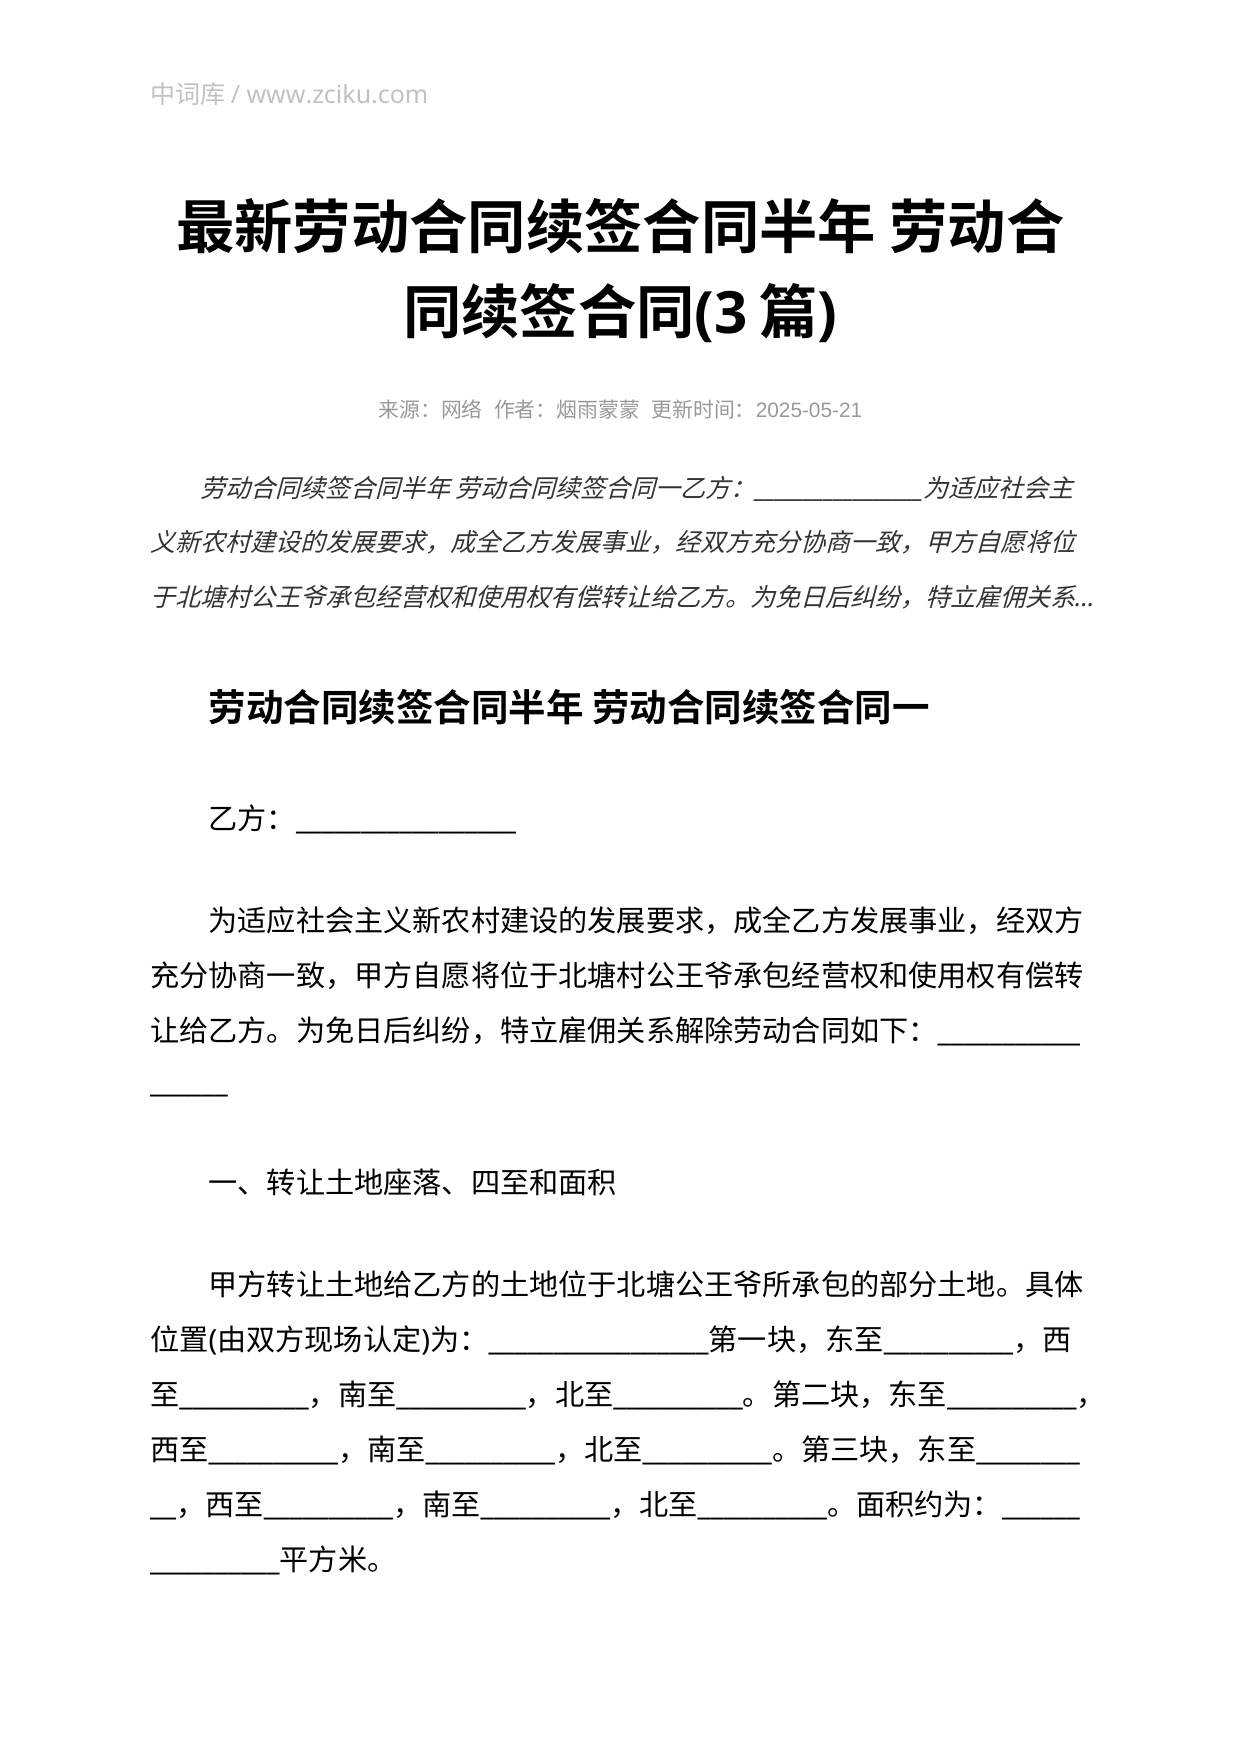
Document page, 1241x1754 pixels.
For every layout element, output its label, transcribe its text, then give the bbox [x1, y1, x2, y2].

text 来源：网络 作者：烟雨蒙蒙 更新时间：2025-05-21 [150, 397, 1090, 421]
subtitle 最新劳动合同续签合同半年 劳动合同续签合同(3篇) [150, 181, 1090, 351]
text 为适应社会主义新农村建设的发展要求，成全乙方发展事业，经双方充分协商一致，甲方自愿将位于北塘村公王爷承包经营权和使用权有偿转让给乙方。为免日后纠纷，特立雇佣关系解除劳动合同如下：_________________ [150, 898, 1090, 1101]
text 劳动合同续签合同半年 劳动合同续签合同一乙方：_________________为适应社会主义新农村建设的发展要求，成全乙方发展事业，经双方充分协商一致，甲方自愿将位于北塘村公王爷承包经营权和使用权有偿转让给乙方。为免日后纠纷，特立雇佣关系... [150, 468, 1090, 613]
text 一、转让土地座落、四至和面积 [150, 1160, 1090, 1202]
text 乙方：_________________ [150, 796, 1090, 838]
text 劳动合同续签合同半年 劳动合同续签合同一 [150, 678, 1090, 732]
text 甲方转让土地给乙方的土地位于北塘公王爷所承包的部分土地。具体位置(由双方现场认定)为：_________________第一块，东至__________，西至__________，南至__________，北至__________。第二块，东至__________，西至__________，南至__________，北至__________。第三块，东至__________，西至__________，南至__________，北至__________。面积约为：________________平方米。 [150, 1262, 1090, 1579]
